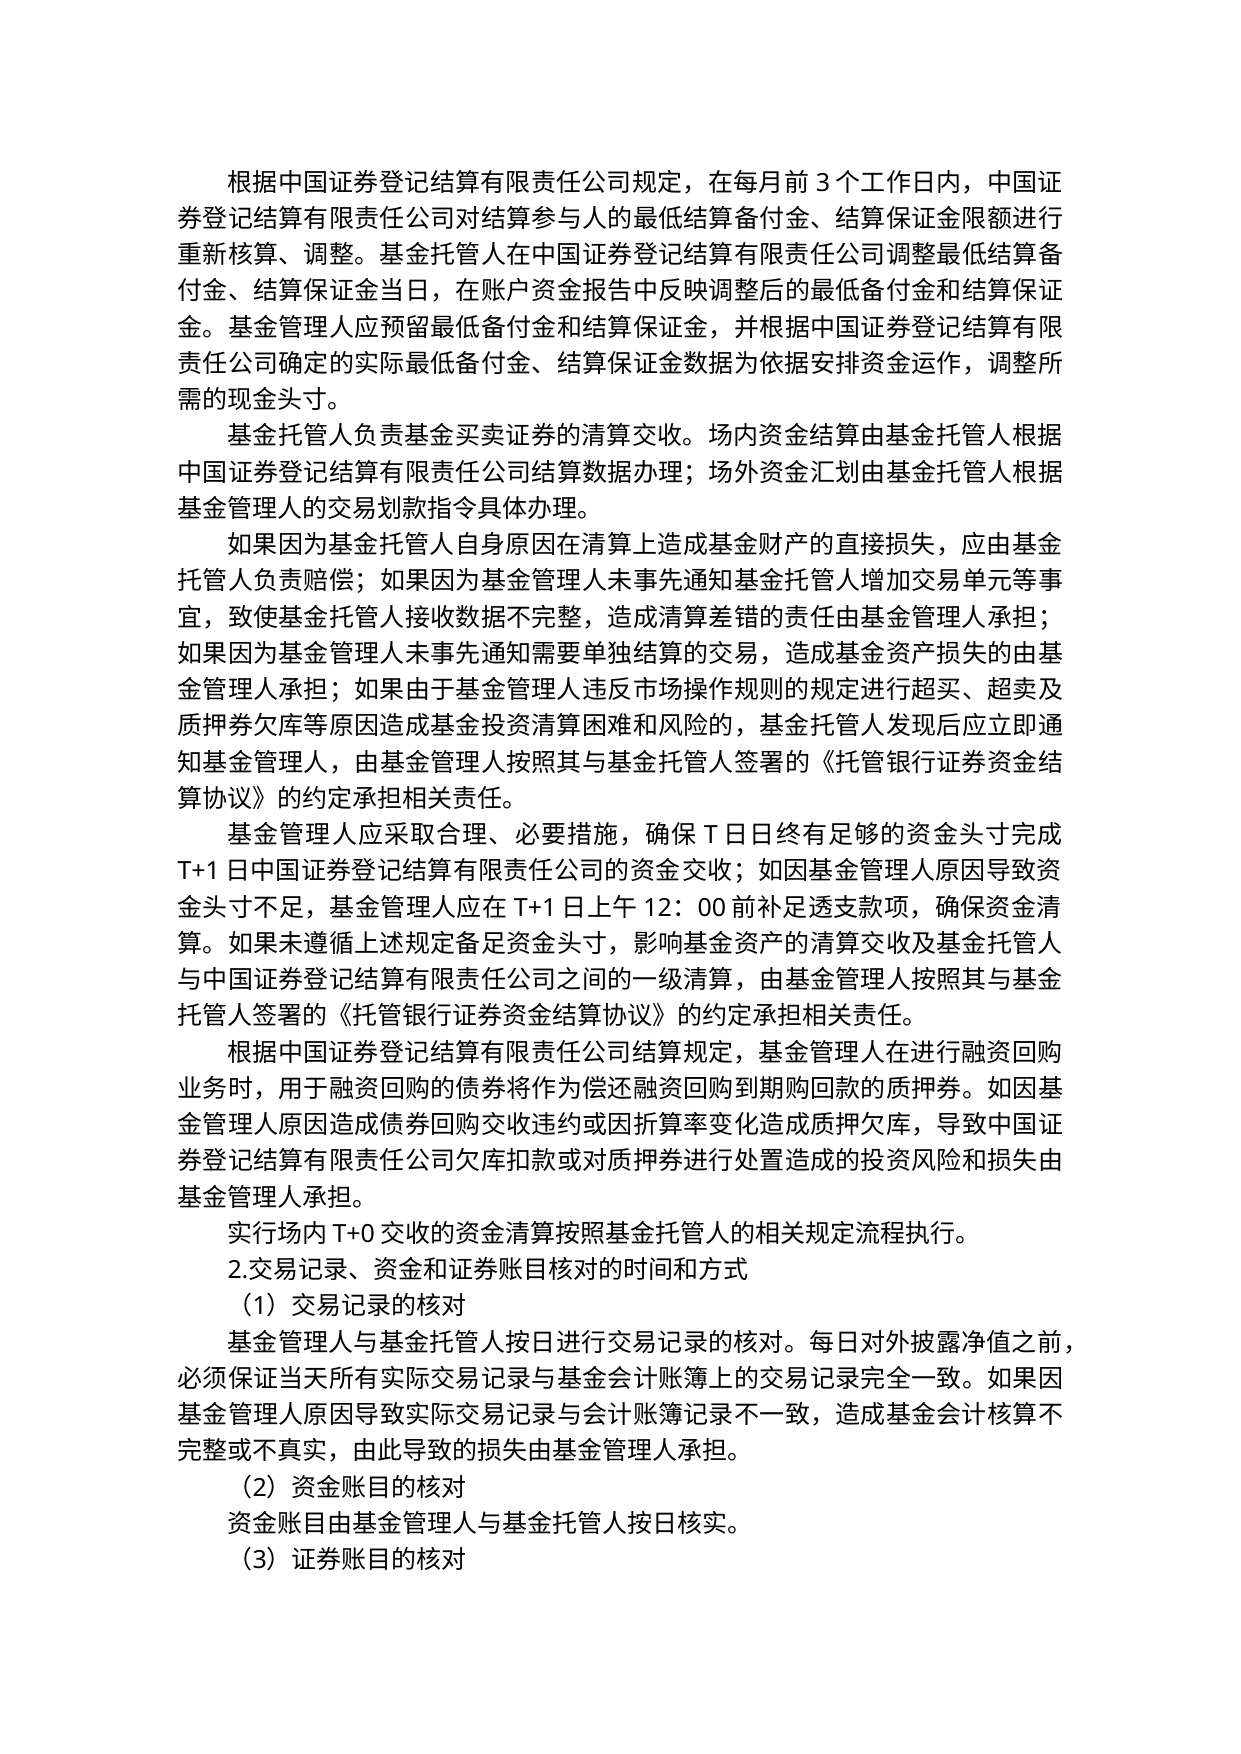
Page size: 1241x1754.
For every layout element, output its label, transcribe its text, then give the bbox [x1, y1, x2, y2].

text 根据中国证券登记结算有限责任公司规定，在每月前3个工作日内，中国证券登记结算有限责任公司对结算参与人的最低结算备付金、结算保证金限额进行重新核算、调整。基金托管人在中国证券登记结算有限责任公司调整最低结算备付金、结算保证金当日，在账户资金报告中反映调整后的最低备付金和结算保证金。基金管理人应预留最低备付金和结算保证金，并根据中国证券登记结算有限责任公司确定的实际最低备付金、结算保证金数据为依据安排资金运作，调整所需的现金头寸。 [177, 162, 1063, 416]
text （3）证券账目的核对 [177, 1539, 1063, 1576]
text 基金管理人应采取合理、必要措施，确保T日日终有足够的资金头寸完成 T+1日中国证券登记结算有限责任公司的资金交收；如因基金管理人原因导致资金头寸不足，基金管理人应在T+1日上午12：00前补足透支款项，确保资金清算。如果未遵循上述规定备足资金头寸，影响基金资产的清算交收及基金托管人与中国证券登记结算有限责任公司之间的一级清算，由基金管理人按照其与基金托管人签署的《托管银行证券资金结算协议》的约定承担相关责任。 [177, 814, 1063, 1032]
text 根据中国证券登记结算有限责任公司结算规定，基金管理人在进行融资回购业务时，用于融资回购的债券将作为偿还融资回购到期购回款的质押券。如因基金管理人原因造成债券回购交收违约或因折算率变化造成质押欠库，导致中国证券登记结算有限责任公司欠库扣款或对质押券进行处置造成的投资风险和损失由基金管理人承担。 [177, 1032, 1063, 1213]
text 如果因为基金托管人自身原因在清算上造成基金财产的直接损失，应由基金托管人负责赔偿；如果因为基金管理人未事先通知基金托管人增加交易单元等事宜，致使基金托管人接收数据不完整，造成清算差错的责任由基金管理人承担；如果因为基金管理人未事先通知需要单独结算的交易，造成基金资产损失的由基金管理人承担；如果由于基金管理人违反市场操作规则的规定进行超买、超卖及质押券欠库等原因造成基金投资清算困难和风险的，基金托管人发现后应立即通知基金管理人，由基金管理人按照其与基金托管人签署的《托管银行证券资金结算协议》的约定承担相关责任。 [177, 524, 1063, 814]
text 2.交易记录、资金和证券账目核对的时间和方式 [177, 1249, 1063, 1286]
text 基金托管人负责基金买卖证券的清算交收。场内资金结算由基金托管人根据中国证券登记结算有限责任公司结算数据办理；场外资金汇划由基金托管人根据基金管理人的交易划款指令具体办理。 [177, 416, 1063, 524]
text 基金管理人与基金托管人按日进行交易记录的核对。每日对外披露净值之前，必须保证当天所有实际交易记录与基金会计账簿上的交易记录完全一致。如果因基金管理人原因导致实际交易记录与会计账簿记录不一致，造成基金会计核算不完整或不真实，由此导致的损失由基金管理人承担。 [177, 1322, 1063, 1467]
text 资金账目由基金管理人与基金托管人按日核实。 [177, 1503, 1063, 1539]
text （1）交易记录的核对 [177, 1286, 1063, 1322]
text （2）资金账目的核对 [177, 1467, 1063, 1503]
text 实行场内T+0交收的资金清算按照基金托管人的相关规定流程执行。 [177, 1213, 1063, 1249]
